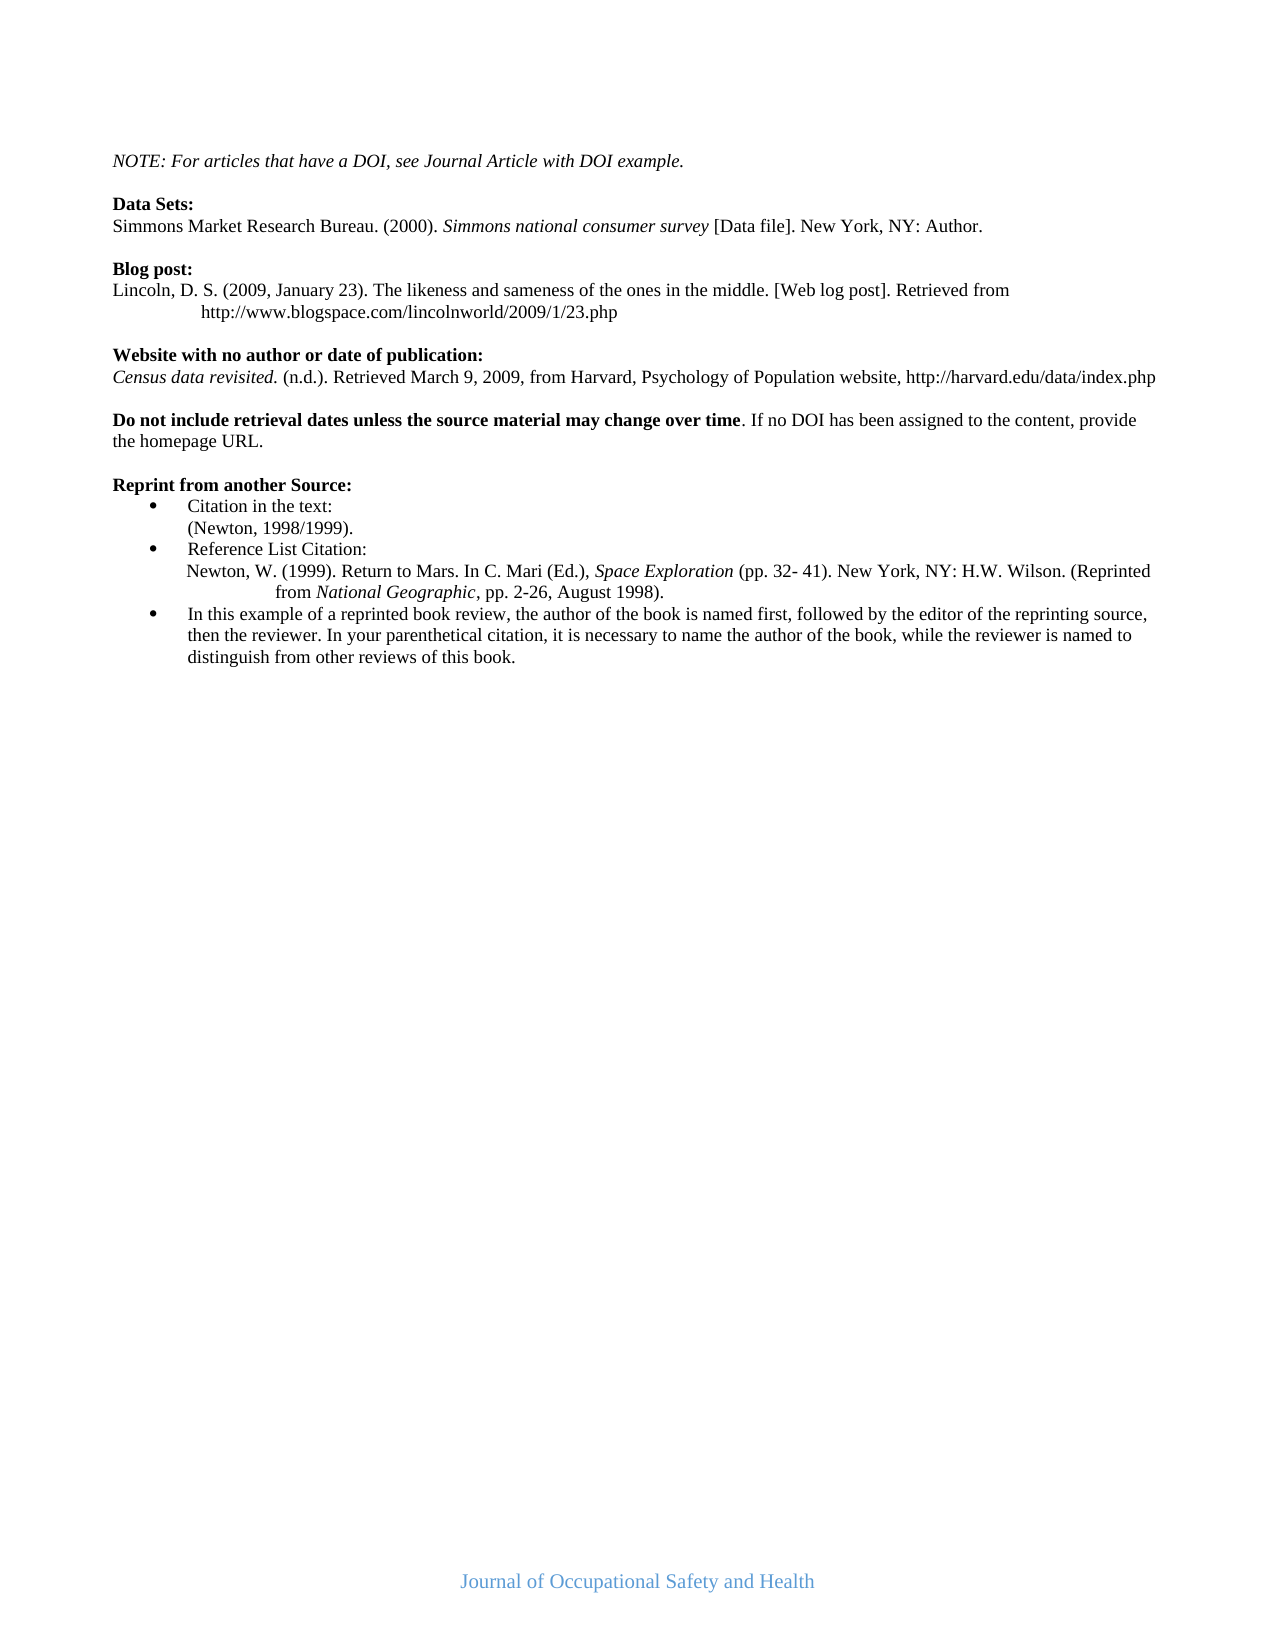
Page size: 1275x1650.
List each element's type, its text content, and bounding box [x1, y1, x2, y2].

list Reference List Citation: [150, 538, 1163, 560]
list Citation in the text: [150, 495, 1163, 517]
text Do not include retrieval dates unless the source material may change over time. If no DOI has been assigned to the content, provide the homepage URL. [112, 409, 1163, 452]
text Data Sets: [112, 193, 1163, 215]
list In this example of a reprinted book review, the author of the book is named first, followed by the editor of the reprinting source, then the reviewer. In your parenthetical citation, it is necessary to name the author of the book, while the reviewer is named to distinguish from other reviews of this book. [150, 603, 1163, 667]
text Census data revisited. (n.d.). Retrieved March 9, 2009, from Harvard, Psychology of Population website, http://harvard.edu/data/index.php [112, 366, 1163, 387]
text Newton, W. (1999). Return to Mars. In C. Mari (Ed.), Space Exploration (pp. 32- 41). New York, NY: H.W. Wilson. (Reprinted from National Geographic, pp. 2-26, August 1998). [186, 560, 1163, 603]
text (Newton, 1998/1999). [112, 517, 1163, 538]
text Reprint from another Source: [112, 473, 1163, 495]
text Simmons Market Research Bureau. (2000). Simmons national consumer survey [Data file]. New York, NY: Author. [112, 215, 1163, 236]
text Website with no author or date of publication: [112, 344, 1163, 366]
text Lincoln, D. S. (2009, January 23). The likeness and sameness of the ones in the middle. [Web log post]. Retrieved from http://www.blogspace.com/lincolnworld/2009/1/23.php [112, 279, 1163, 322]
text Blog post: [112, 258, 1163, 279]
text NOTE: For articles that have a DOI, see Journal Article with DOI example. [112, 150, 1163, 172]
